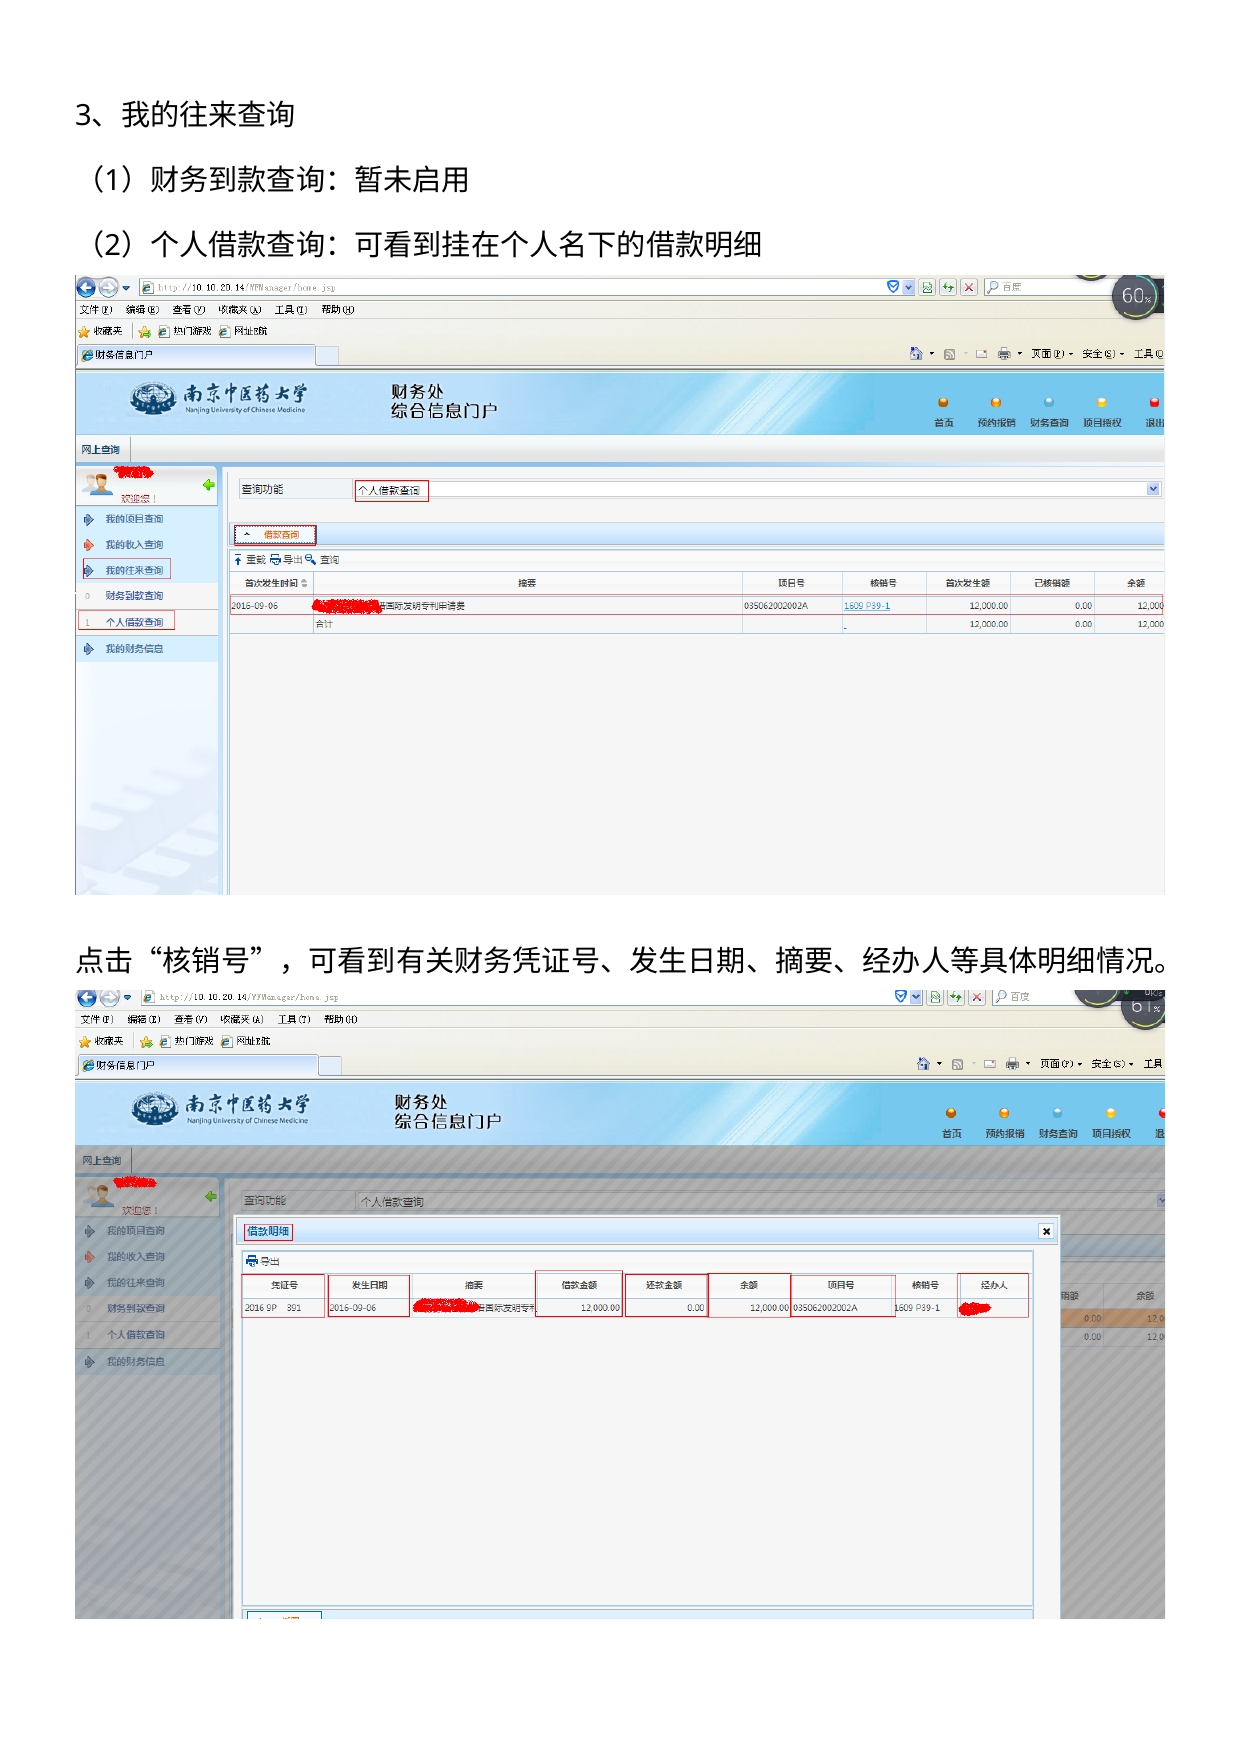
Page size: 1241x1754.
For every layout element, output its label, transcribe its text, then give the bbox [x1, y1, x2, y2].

text （2）个人借款查询：可看到挂在个人名下的借款明细 [75, 211, 1165, 275]
text 点击“核销号”，可看到有关财务凭证号、发生日期、摘要、经办人等具体明细情况。 [75, 926, 1165, 990]
picture [249, 1613, 320, 1619]
text 3、我的往来查询 [75, 81, 1165, 146]
text （1）财务到款查询：暂未启用 [75, 146, 1165, 211]
picture [75, 990, 1166, 1619]
picture [75, 275, 1166, 895]
